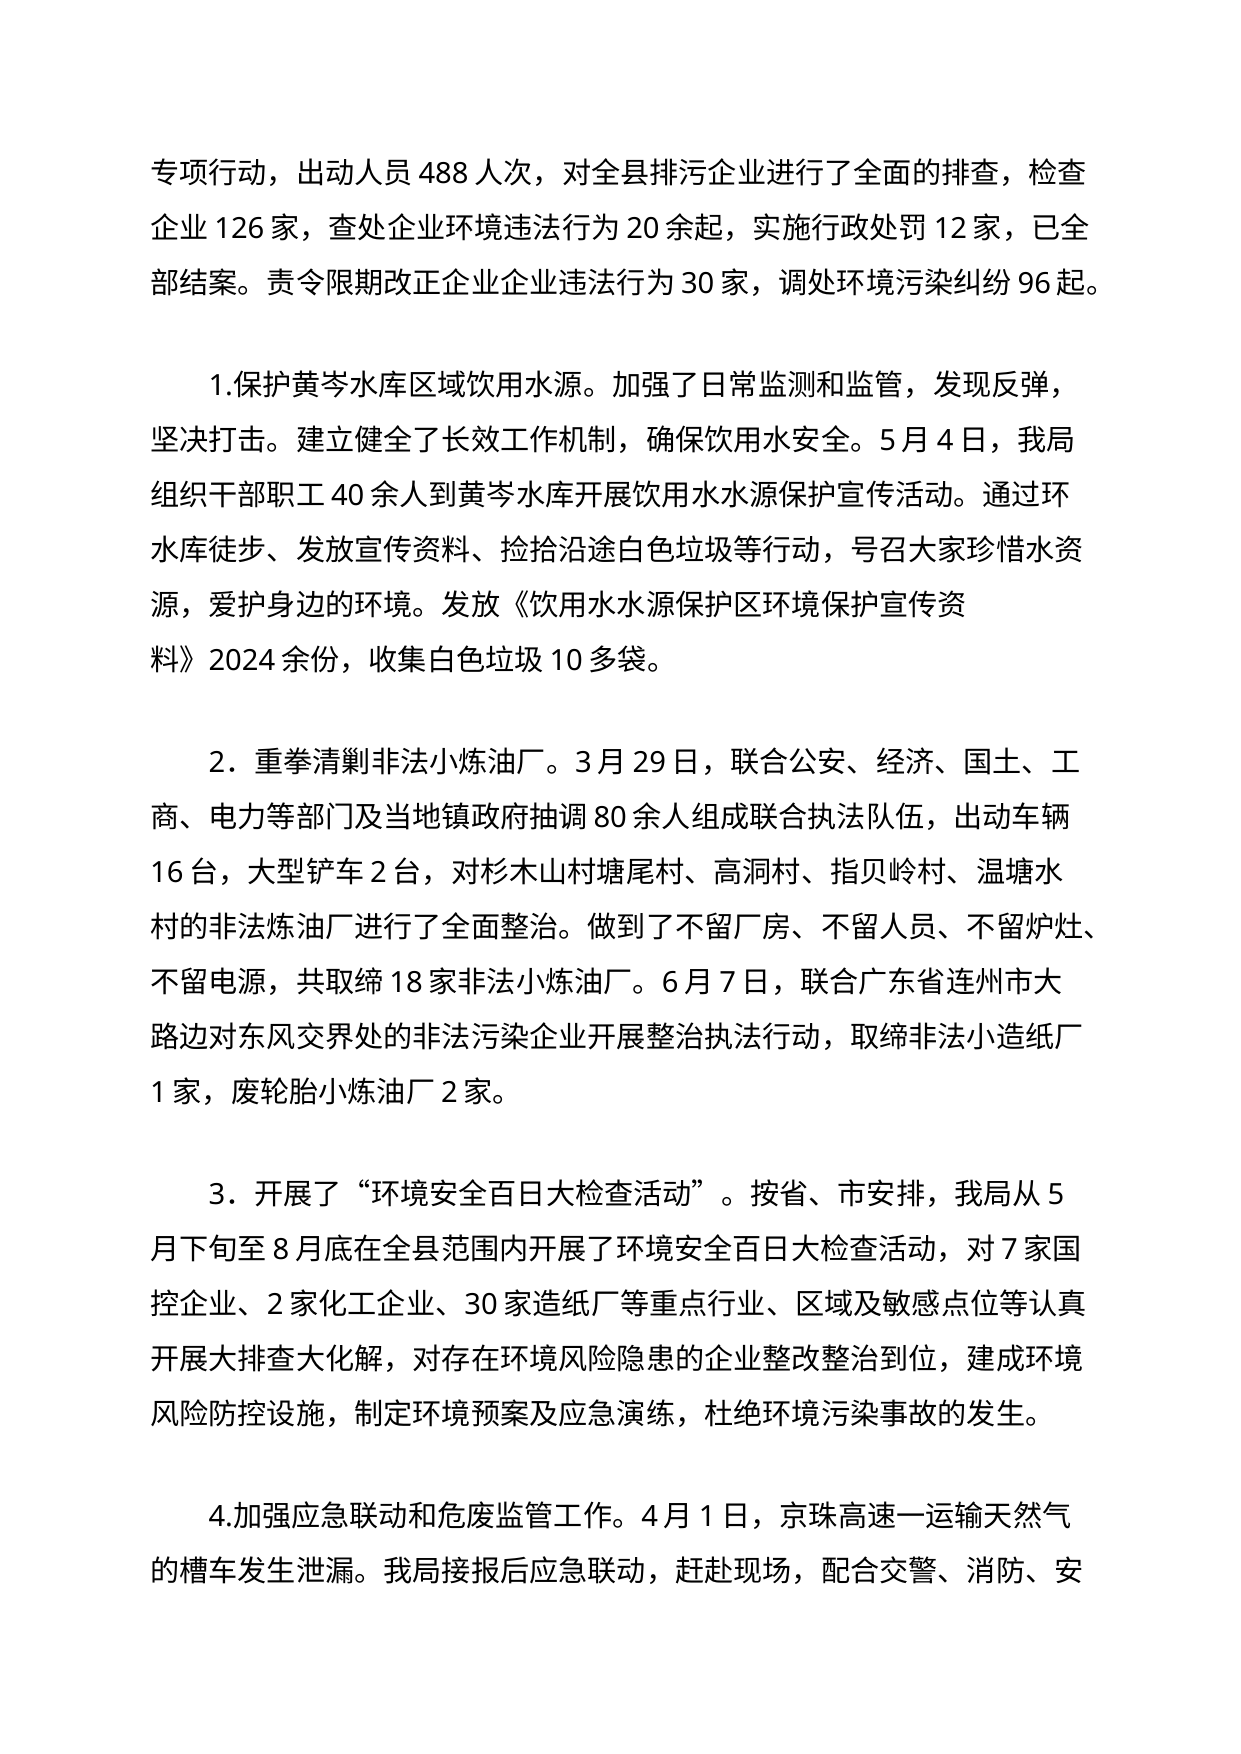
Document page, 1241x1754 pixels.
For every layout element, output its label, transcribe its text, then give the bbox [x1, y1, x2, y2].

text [150, 1492, 1090, 1589]
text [150, 150, 1090, 302]
text 3．开展了“环境安全百日大检查活动”。按省、市安排，我局从5月下旬至8月底在全县范围内开展了环境安全百日大检查活动，对7家国控企业、2家化工企业、30家造纸厂等重点行业、区域及敏感点位等认真开展大排查大化解，对存在环境风险隐患的企业整改整治到位，建成环境风险防控设施，制定环境预案及应急演练，杜绝环境污染事故的发生。 [150, 1171, 1090, 1433]
text 1.保护黄岑水库区域饮用水源。加强了日常监测和监管，发现反弹，坚决打击。建立健全了长效工作机制，确保饮用水安全。5月4日，我局组织干部职工40余人到黄岑水库开展饮用水水源保护宣传活动。通过环水库徒步、发放宣传资料、捡拾沿途白色垃圾等行动，号召大家珍惜水资源，爱护身边的环境。发放《饮用水水源保护区环境保护宣传资料》2024余份，收集白色垃圾10多袋。 [150, 362, 1090, 679]
text 2．重拳清剿非法小炼油厂。3月29日，联合公安、经济、国土、工商、电力等部门及当地镇政府抽调80余人组成联合执法队伍，出动车辆16台，大型铲车2台，对杉木山村塘尾村、高洞村、指贝岭村、温塘水村的非法炼油厂进行了全面整治。做到了不留厂房、不留人员、不留炉灶、不留电源，共取缔18家非法小炼油厂。6月7日，联合广东省连州市大路边对东风交界处的非法污染企业开展整治执法行动，取缔非法小造纸厂1家，废轮胎小炼油厂2家。 [150, 739, 1090, 1111]
